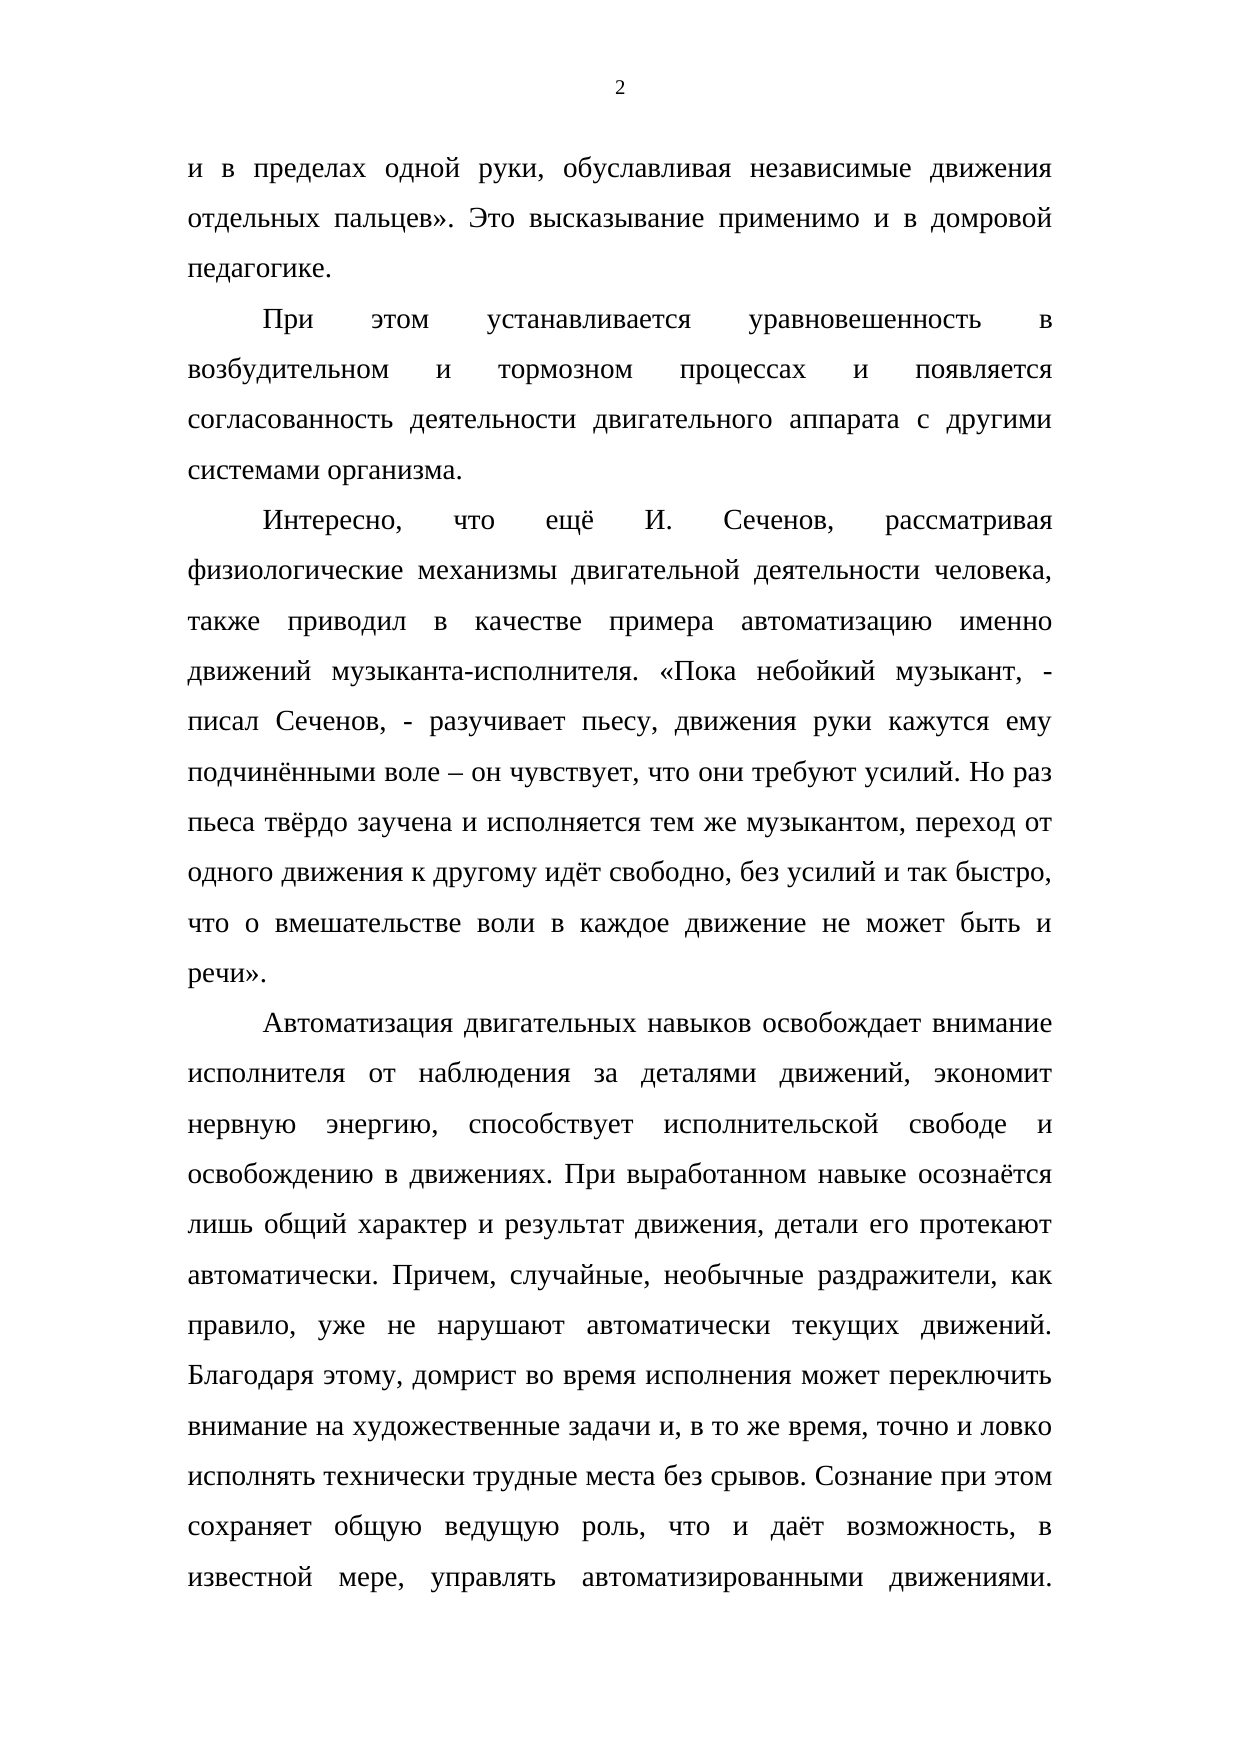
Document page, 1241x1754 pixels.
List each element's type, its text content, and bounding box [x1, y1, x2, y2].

text При этом устанавливается уравновешенность в возбудительном и тормозном процессах и появляется согласованность деятельности двигательного аппарата с другими системами организма. [187, 301, 1053, 485]
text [187, 150, 1053, 284]
text Интересно, что ещё И. Сеченов, рассматривая физиологические механизмы двигательной деятельности человека, также приводил в качестве примера автоматизацию именно движений музыканта-исполнителя. «Пока небойкий музыкант, - писал Сеченов, - разучивает пьесу, движения руки кажутся ему подчинёнными воле – он чувствует, что они требуют усилий. Но раз пьеса твёрдо заучена и исполняется тем же музыкантом, переход от одного движения к другому идёт свободно, без усилий и так быстро, что о вмешательстве воли в каждое движение не может быть и речи». [187, 502, 1053, 988]
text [187, 1005, 1053, 1592]
